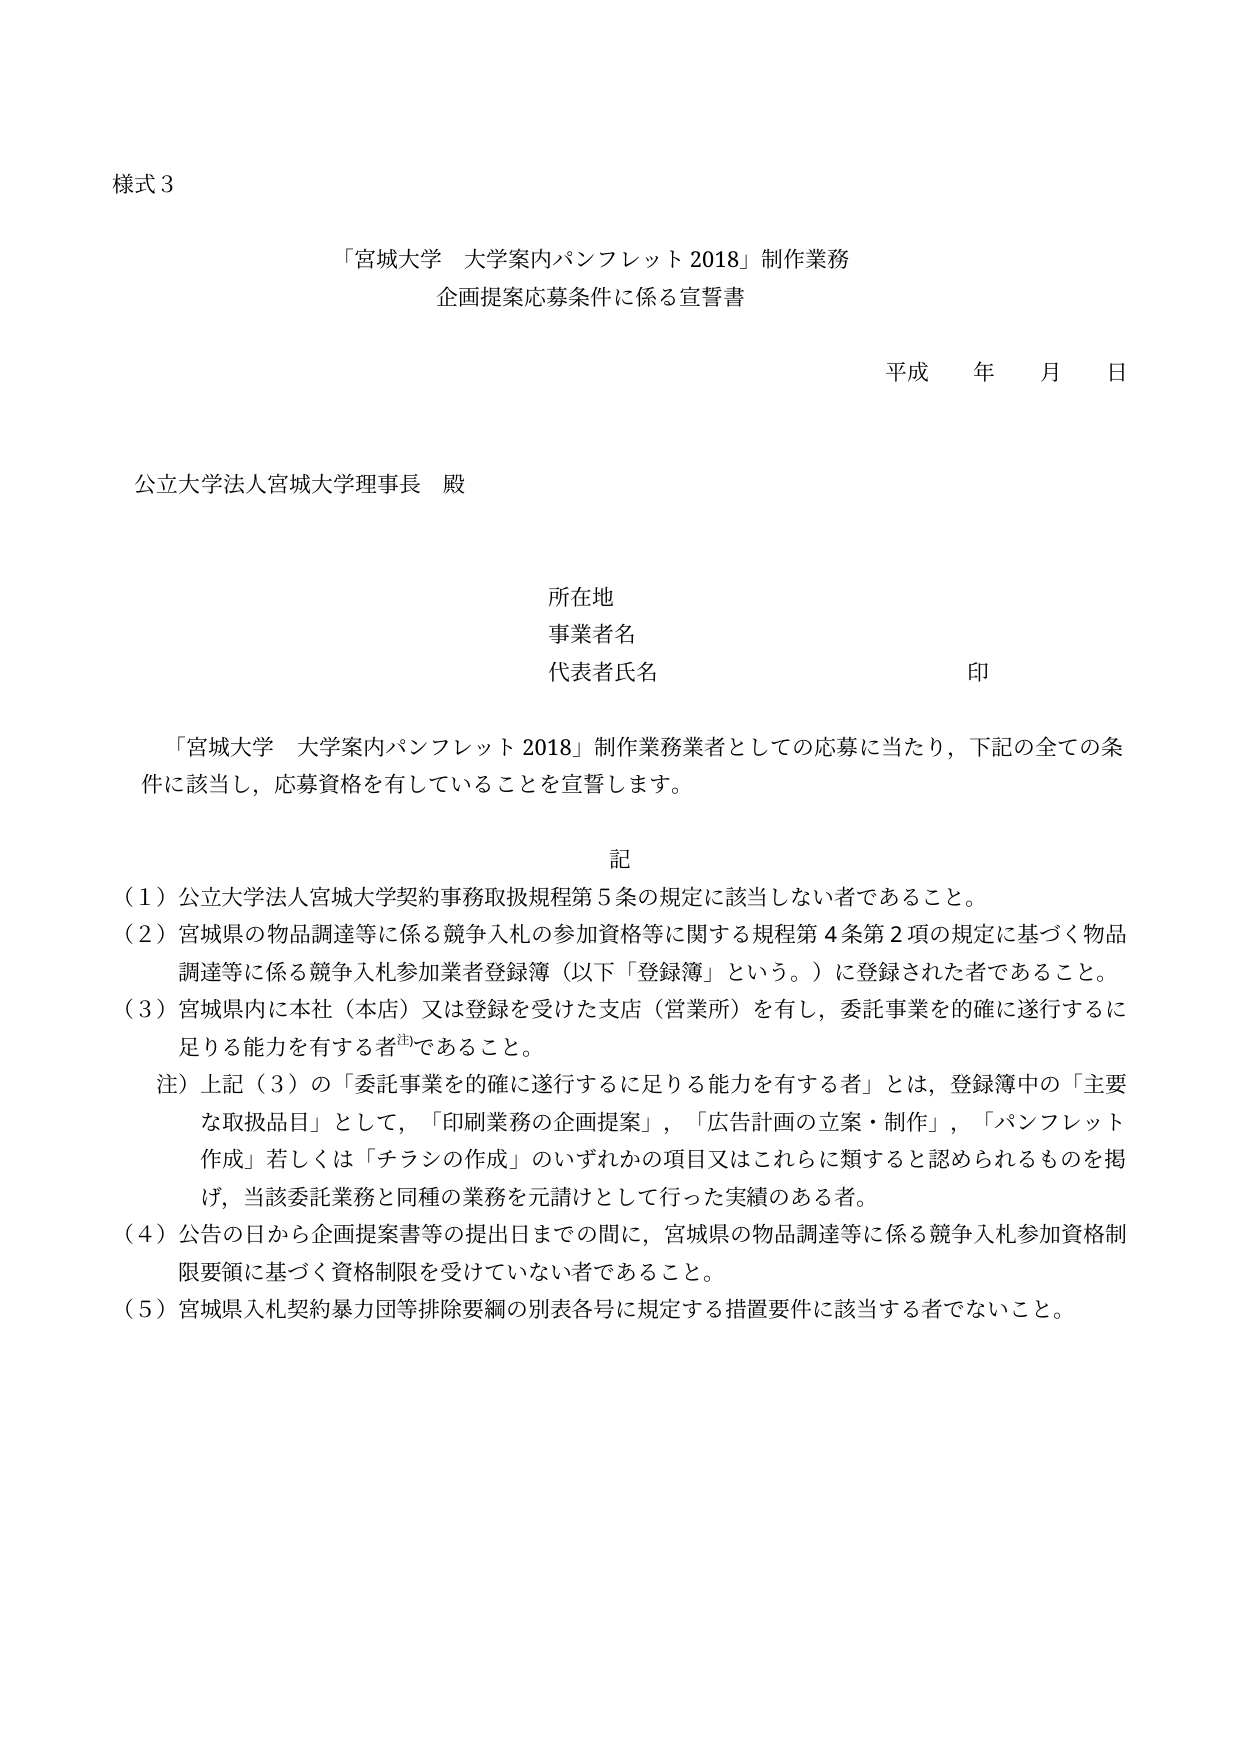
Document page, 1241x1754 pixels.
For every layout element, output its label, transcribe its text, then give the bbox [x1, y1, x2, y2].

text 平成 年 月 日 [53, 352, 1128, 389]
text 注）上記（３）の「委託事業を的確に遂行するに足りる能力を有する者」とは，登録簿中の「主要な取扱品目」として，「印刷業務の企画提案」，「広告計画の立案・制作」，「パンフレット作成」若しくは「チラシの作成」のいずれかの項目又はこれらに類すると認められるものを掲げ，当該委託業務と同種の業務を元請けとして行った実績のある者。 [156, 1064, 1128, 1214]
text 様式３ [112, 164, 1128, 202]
text 「宮城大学 大学案内パンフレット2018」制作業務 [53, 239, 1128, 277]
text 代表者氏名 印 [481, 652, 1157, 689]
text （１）公立大学法人宮城大学契約事務取扱規程第５条の規定に該当しない者であること。 [112, 877, 1128, 914]
text （２）宮城県の物品調達等に係る競争入札の参加資格等に関する規程第4条第2項の規定に基づく物品調達等に係る競争入札参加業者登録簿（以下「登録簿」という。）に登録された者であること。 [112, 914, 1128, 989]
subtitle 記 [112, 839, 1128, 877]
text （４）公告の日から企画提案書等の提出日までの間に，宮城県の物品調達等に係る競争入札参加資格制限要領に基づく資格制限を受けていない者であること。 [112, 1214, 1128, 1289]
text （５）宮城県入札契約暴力団等排除要綱の別表各号に規定する措置要件に該当する者でないこと。 [112, 1289, 1128, 1327]
text 公立大学法人宮城大学理事長 殿 [112, 464, 1128, 502]
text 「宮城大学 大学案内パンフレット2018」制作業務業者としての応募に当たり，下記の全ての条件に該当し，応募資格を有していることを宣誓します。 [142, 727, 1128, 802]
text （３）宮城県内に本社（本店）又は登録を受けた支店（営業所）を有し，委託事業を的確に遂行するに足りる能力を有する者注)であること。 [112, 989, 1128, 1064]
text 事業者名 [481, 614, 1128, 652]
text 企画提案応募条件に係る宣誓書 [53, 277, 1128, 314]
text 所在地 [481, 577, 1128, 614]
